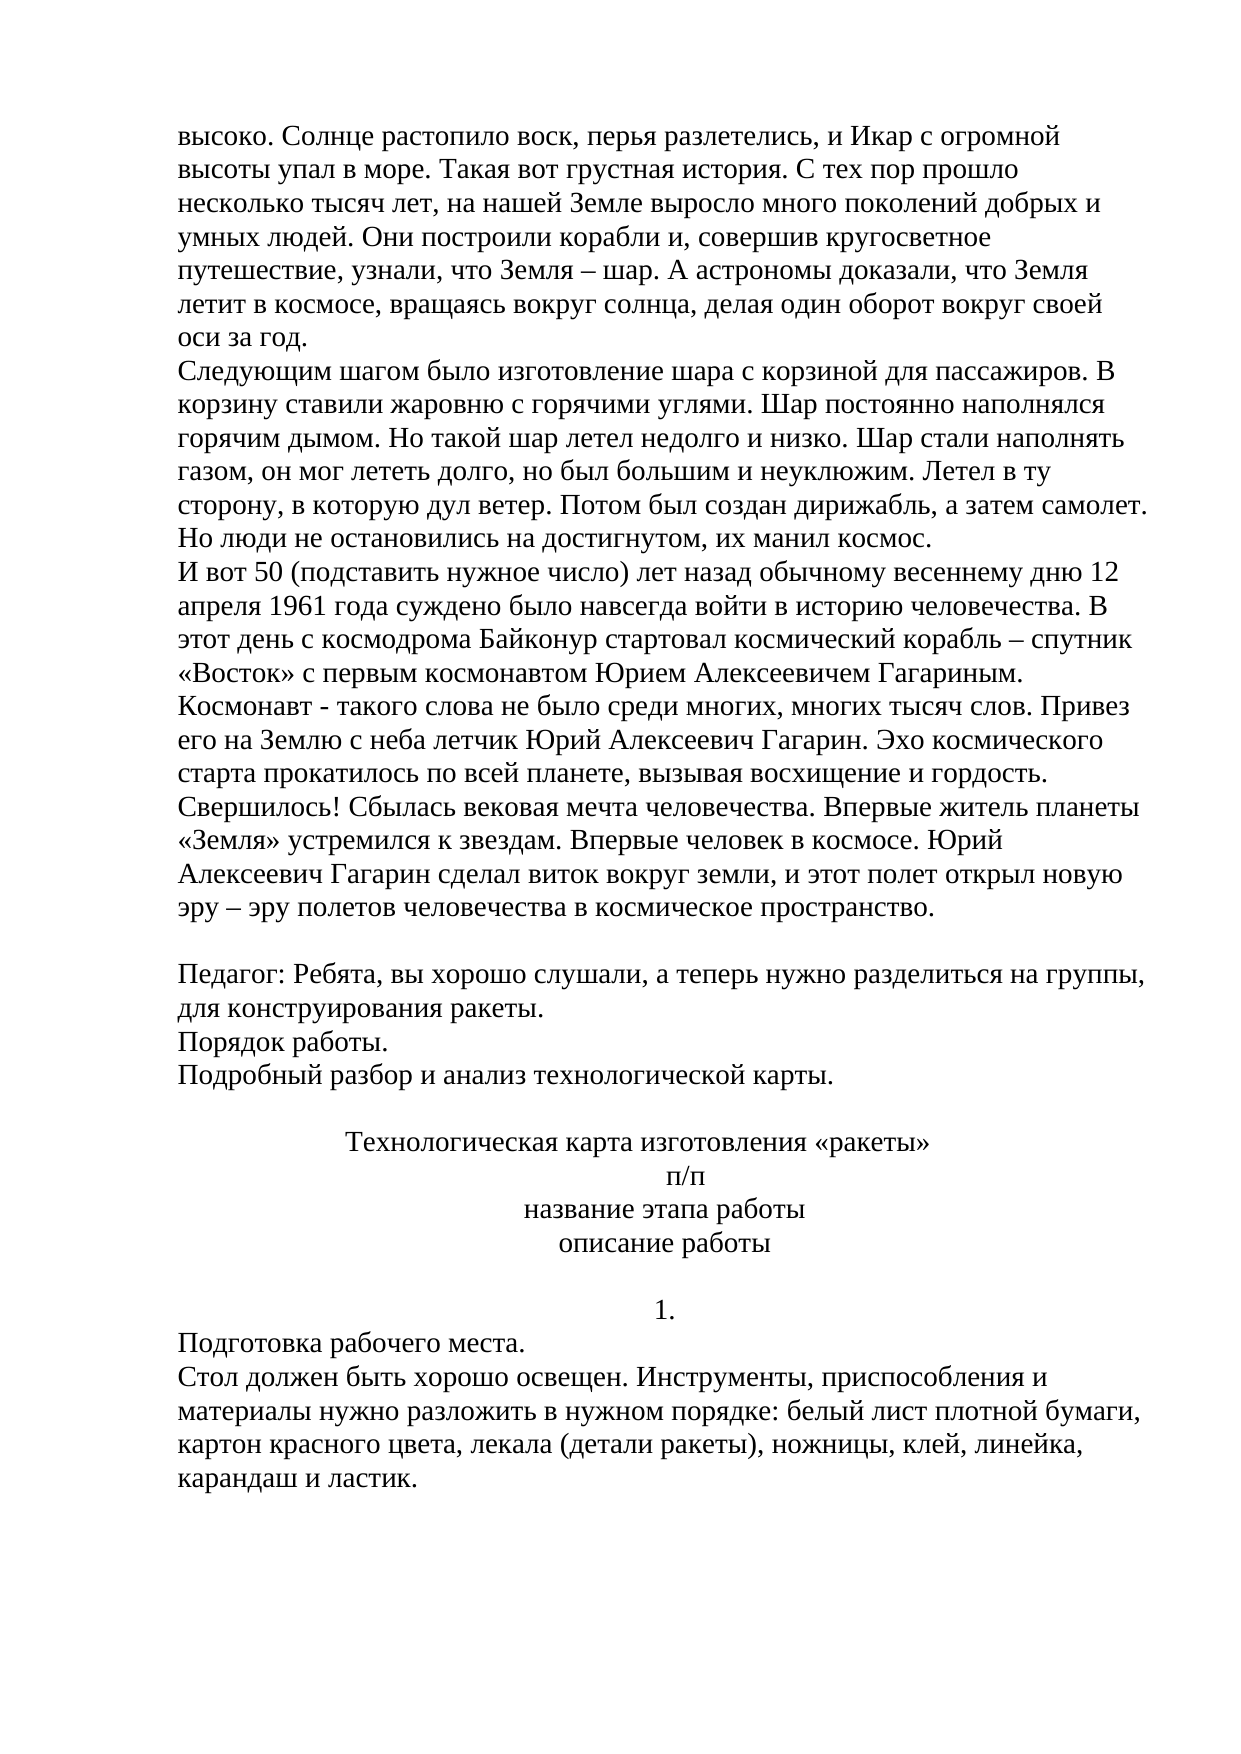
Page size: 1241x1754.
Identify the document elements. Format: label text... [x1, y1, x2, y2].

text Педагог: Ребята, вы хорошо слушали, а теперь нужно разделиться на группы, для конструирования ракеты. [177, 957, 1152, 1024]
text название этапа работы [177, 1191, 1152, 1225]
text Следующим шагом было изготовление шара с корзиной для пассажиров. В корзину ставили жаровню с горячими углями. Шар постоянно наполнялся горячим дымом. Но такой шар летел недолго и низко. Шар стали наполнять газом, он мог лететь долго, но был большим и неуклюжим. Летел в ту сторону, в которую дул ветер. Потом был создан дирижабль, а затем самолет. Но люди не остановились на достигнутом, их манил космос. [177, 353, 1152, 554]
text Технологическая карта изготовления «ракеты» [177, 1124, 1152, 1158]
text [177, 118, 1152, 353]
text Подробный разбор и анализ технологической карты. [177, 1057, 1152, 1091]
text п/п [177, 1158, 1152, 1191]
text И вот 50 (подставить нужное число) лет назад обычному весеннему дню 12 апреля 1961 года суждено было навсегда войти в историю человечества. В этот день с космодрома Байконур стартовал космический корабль – спутник «Восток» с первым космонавтом Юрием Алексеевичем Гагариным. Космонавт - такого слова не было среди многих, многих тысяч слов. Привез его на Землю с неба летчик Юрий Алексеевич Гагарин. Эхо космического старта прокатилось по всей планете, вызывая восхищение и гордость. Свершилось! Сбылась вековая мечта человечества. Впервые житель планеты «Земля» устремился к звездам. Впервые человек в космосе. Юрий Алексеевич Гагарин сделал виток вокруг земли, и этот полет открыл новую эру – эру полетов человечества в космическое пространство. [177, 554, 1152, 923]
text описание работы [177, 1225, 1152, 1258]
text Подготовка рабочего места. [177, 1326, 1152, 1359]
text Стол должен быть хорошо освещен. Инструменты, приспособления и материалы нужно разложить в нужном порядке: белый лист плотной бумаги, картон красного цвета, лекала (детали ракеты), ножницы, клей, линейка, карандаш и ластик. [177, 1359, 1152, 1493]
text 1. [177, 1292, 1152, 1326]
text Порядок работы. [177, 1024, 1152, 1057]
